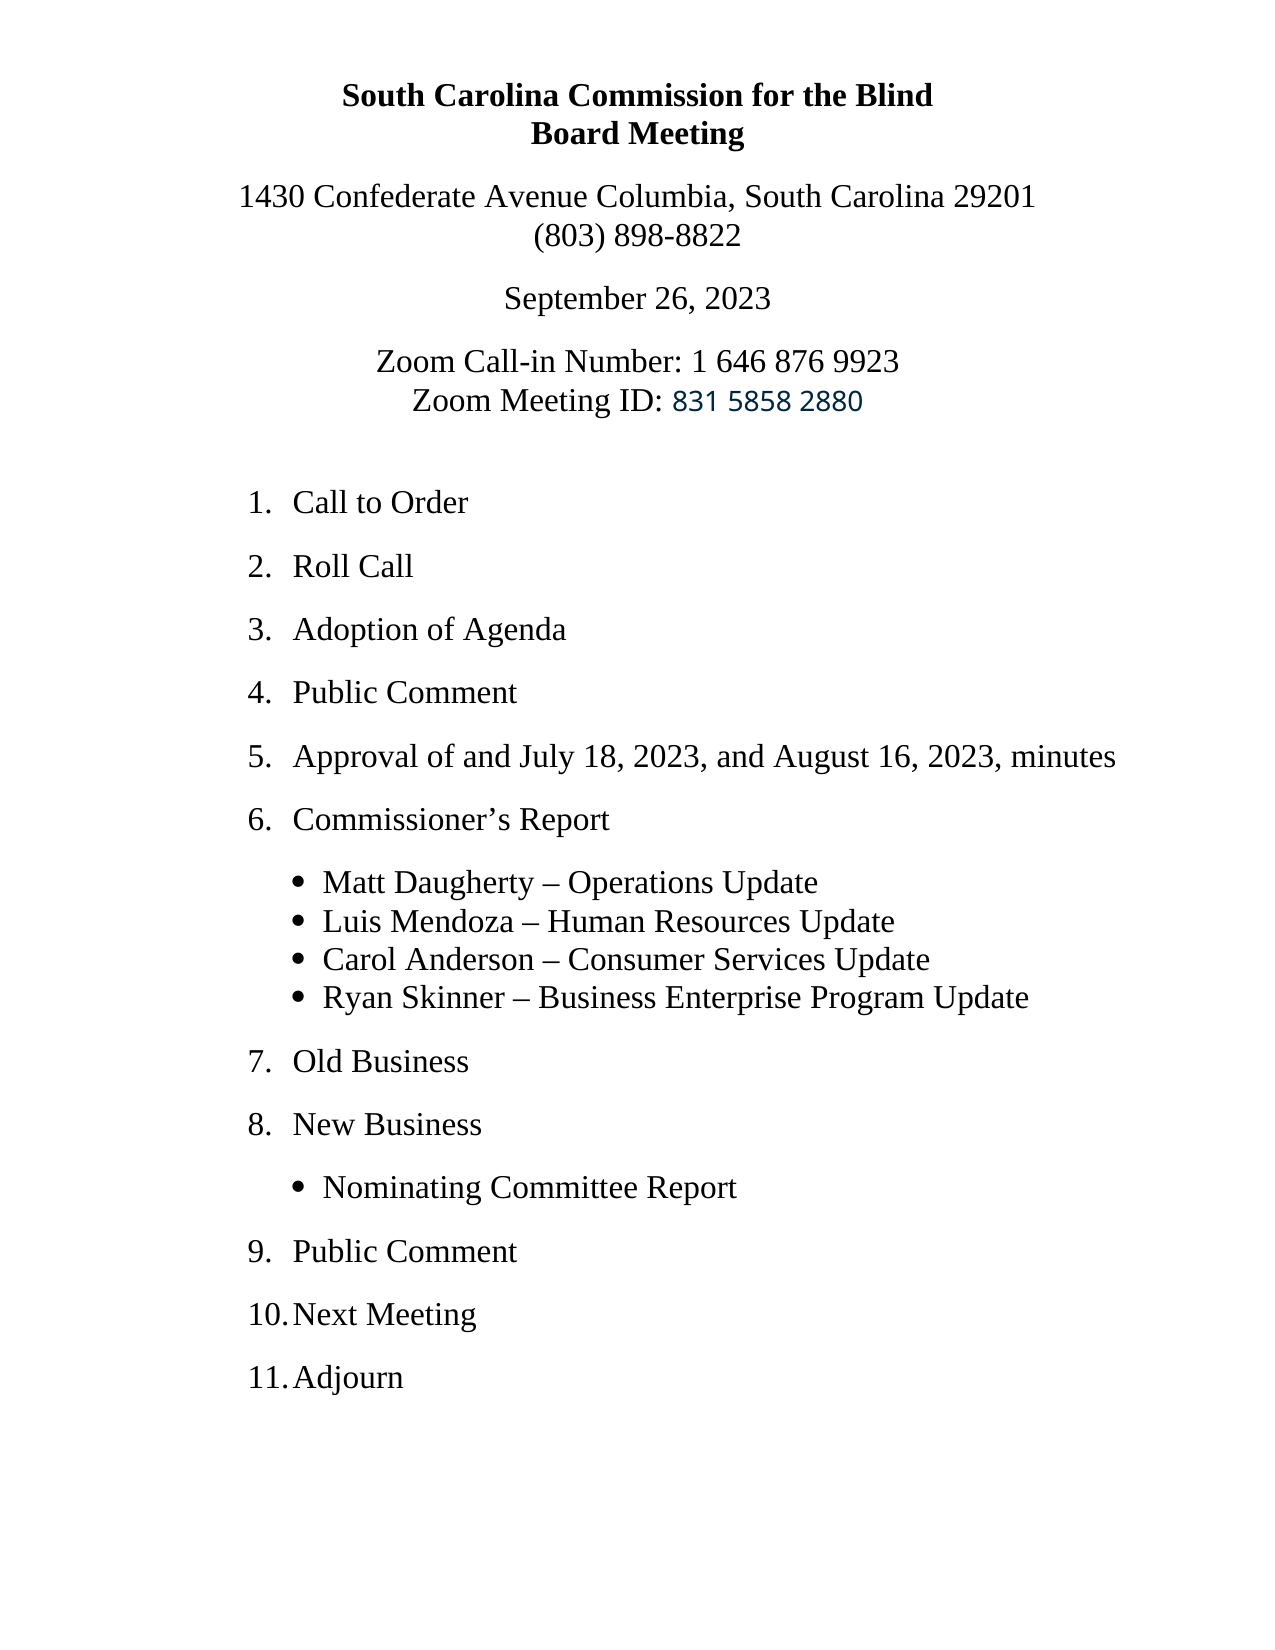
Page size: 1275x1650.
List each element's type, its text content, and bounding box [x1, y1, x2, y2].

text Commissioner’s Report [247, 799, 1125, 838]
text Adoption of Agenda [247, 609, 1125, 648]
text Call to Order [247, 483, 1125, 521]
text Public Comment [247, 1231, 1125, 1269]
text New Business [247, 1104, 1125, 1143]
text Adjourn [247, 1358, 1125, 1396]
text Next Meeting [247, 1294, 1125, 1333]
list Luis Mendoza – Human Resources Update [292, 901, 1125, 939]
subtitle South Carolina Commission for the Blind Board Meeting [150, 75, 1125, 152]
text Public Comment [247, 673, 1125, 711]
subtitle Zoom Call-in Number: 1 646 876 9923 Zoom Meeting ID: 831 5858 2880 [150, 342, 1125, 419]
list Carol Anderson – Consumer Services Update [292, 939, 1125, 978]
subtitle 1430 Confederate Avenue Columbia, South Carolina 29201 (803) 898-8822 [150, 177, 1125, 253]
subtitle September 26, 2023 [150, 278, 1125, 317]
list Ryan Skinner – Business Enterprise Program Update [292, 978, 1125, 1016]
text Old Business [247, 1041, 1125, 1079]
text Approval of and July 18, 2023, and August 16, 2023, minutes [247, 736, 1125, 774]
list Nominating Committee Report [292, 1168, 1125, 1206]
list Matt Daugherty – Operations Update [292, 863, 1125, 901]
text Roll Call [247, 546, 1125, 584]
